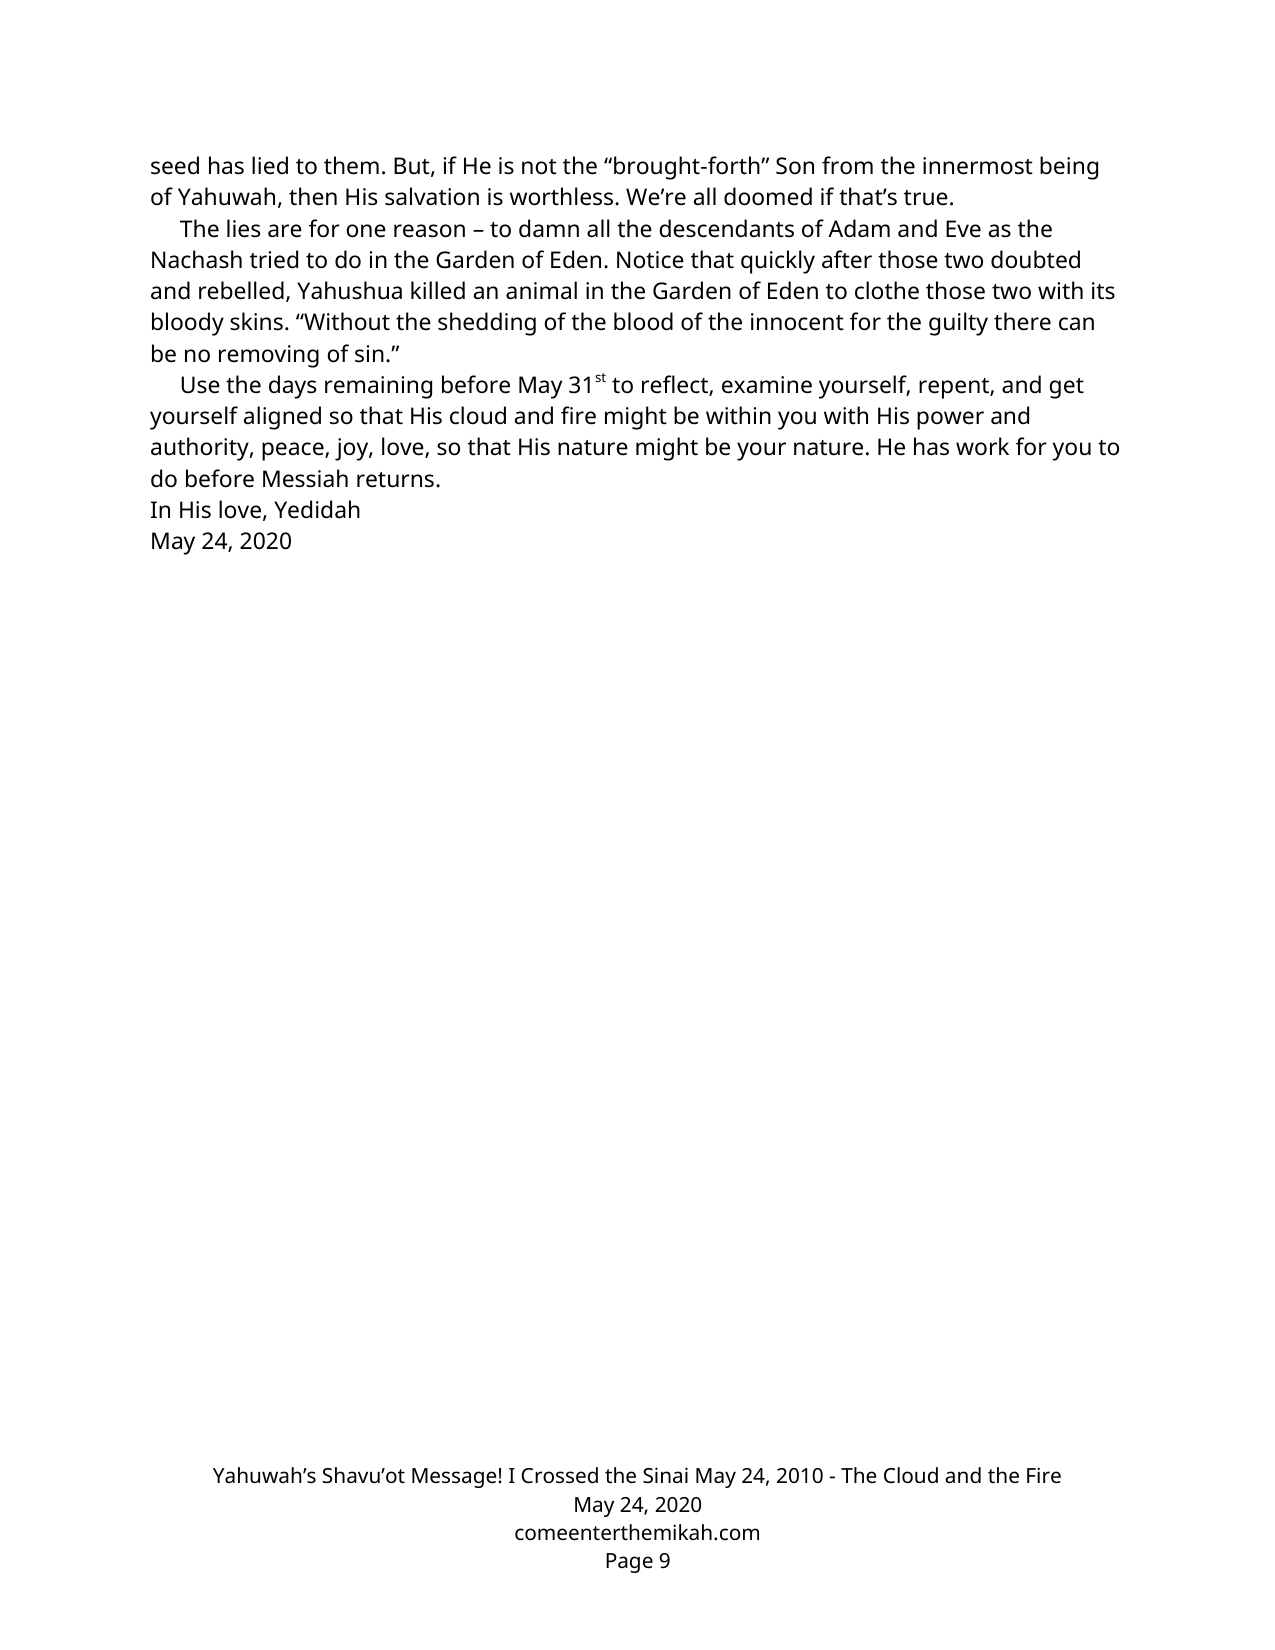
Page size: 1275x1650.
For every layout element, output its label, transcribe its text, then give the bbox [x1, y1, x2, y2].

text In His love, Yedidah [150, 494, 1125, 525]
text The lies are for one reason – to damn all the descendants of Adam and Eve as the Nachash tried to do in the Garden of Eden. Notice that quickly after those two doubted and rebelled, Yahushua killed an animal in the Garden of Eden to clothe those two with its bloody skins. “Without the shedding of the blood of the innocent for the guilty there can be no removing of sin.” [150, 212, 1125, 369]
text Use the days remaining before May 31st to reflect, examine yourself, repent, and get yourself aligned so that His cloud and fire might be within you with His power and authority, peace, joy, love, so that His nature might be your nature. He has work for you to do before Messiah returns. [150, 369, 1125, 494]
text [150, 150, 1125, 212]
text May 24, 2020 [150, 525, 1125, 556]
